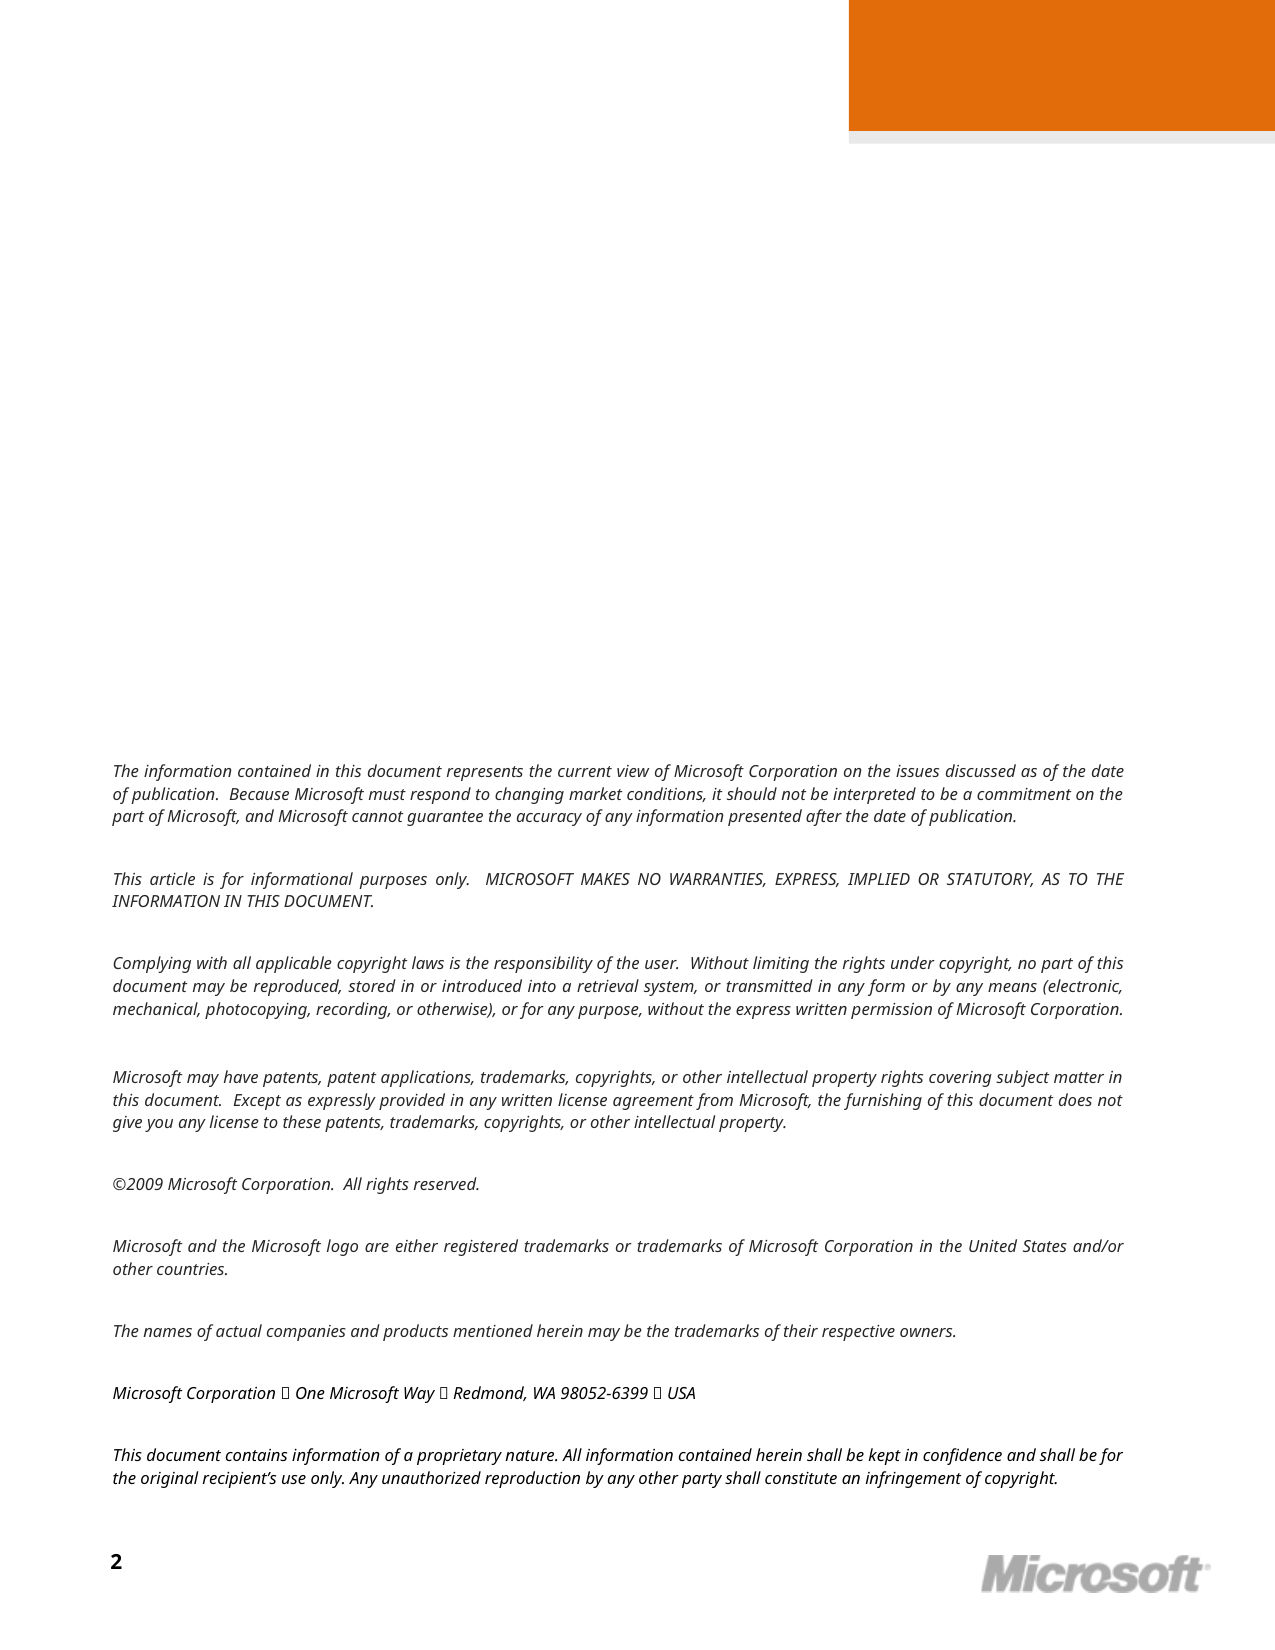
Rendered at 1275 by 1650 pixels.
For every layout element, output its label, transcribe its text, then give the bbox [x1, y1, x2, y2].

text Microsoft may have patents, patent applications, trademarks, copyrights, or other intellectual property rights covering subject matter in this document. Except as expressly provided in any written license agreement from Microsoft, the furnishing of this document does not give you any license to these patents, trademarks, copyrights, or other intellectual property. [112, 1066, 1125, 1134]
text The information contained in this document represents the current view of Microsoft Corporation on the issues discussed as of the date of publication. Because Microsoft must respond to changing market conditions, it should not be interpreted to be a commitment on the part of Microsoft, and Microsoft cannot guarantee the accuracy of any information presented after the date of publication. [112, 760, 1125, 828]
picture [981, 1555, 1211, 1593]
text Microsoft and the Microsoft logo are either registered trademarks or trademarks of Microsoft Corporation in the United States and/or other countries. [112, 1235, 1125, 1281]
text Complying with all applicable copyright laws is the responsibility of the user. Without limiting the rights under copyright, no part of this document may be reproduced, stored in or introduced into a retrieval system, or transmitted in any form or by any means (electronic, mechanical, photocopying, recording, or otherwise), or for any purpose, without the express written permission of Microsoft Corporation. [112, 952, 1125, 1020]
text This document contains information of a proprietary nature. All information contained herein shall be kept in confidence and shall be for the original recipient’s use only. Any unauthorized reproduction by any other party shall constitute an infringement of copyright. [112, 1444, 1125, 1489]
text This article is for informational purposes only. MICROSOFT MAKES NO WARRANTIES, EXPRESS, IMPLIED OR STATUTORY, AS TO THE INFORMATION IN THIS DOCUMENT. [112, 867, 1125, 913]
text ©2009 Microsoft Corporation. All rights reserved. [112, 1173, 1125, 1196]
text Microsoft Corporation  One Microsoft Way  Redmond, WA 98052-6399  USA [112, 1382, 1125, 1405]
text The names of actual companies and products mentioned herein may be the trademarks of their respective owners. [112, 1320, 1125, 1343]
